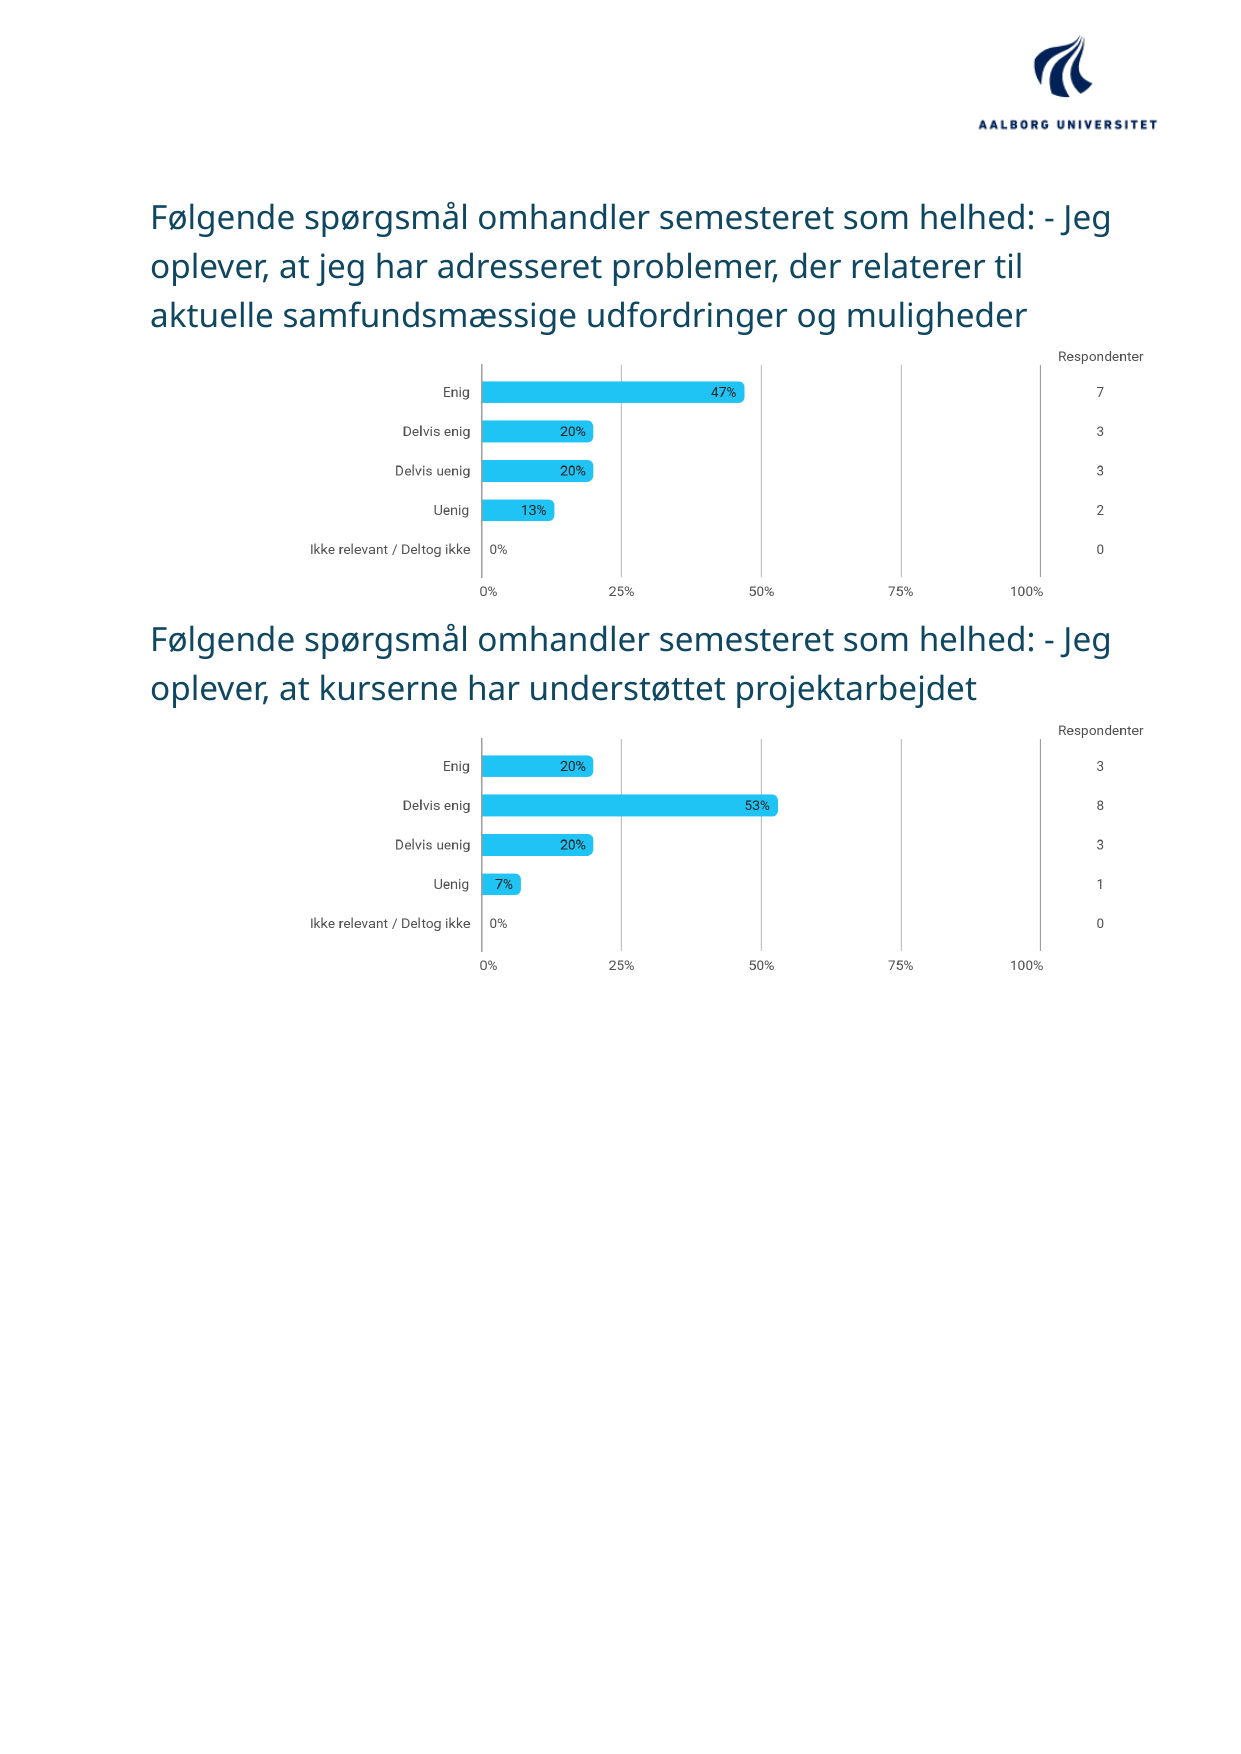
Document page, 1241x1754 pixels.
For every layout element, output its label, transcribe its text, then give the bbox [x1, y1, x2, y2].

subtitle Følgende spørgsmål omhandler semesteret som helhed: - Jeg oplever, at jeg har adresseret problemer, der relaterer til aktuelle samfundsmæssige udfordringer og muligheder [150, 193, 1152, 337]
subtitle Følgende spørgsmål omhandler semesteret som helhed: - Jeg oplever, at kurserne har understøttet projektarbejdet [150, 616, 1152, 711]
picture [150, 722, 1152, 974]
picture [150, 348, 1152, 600]
